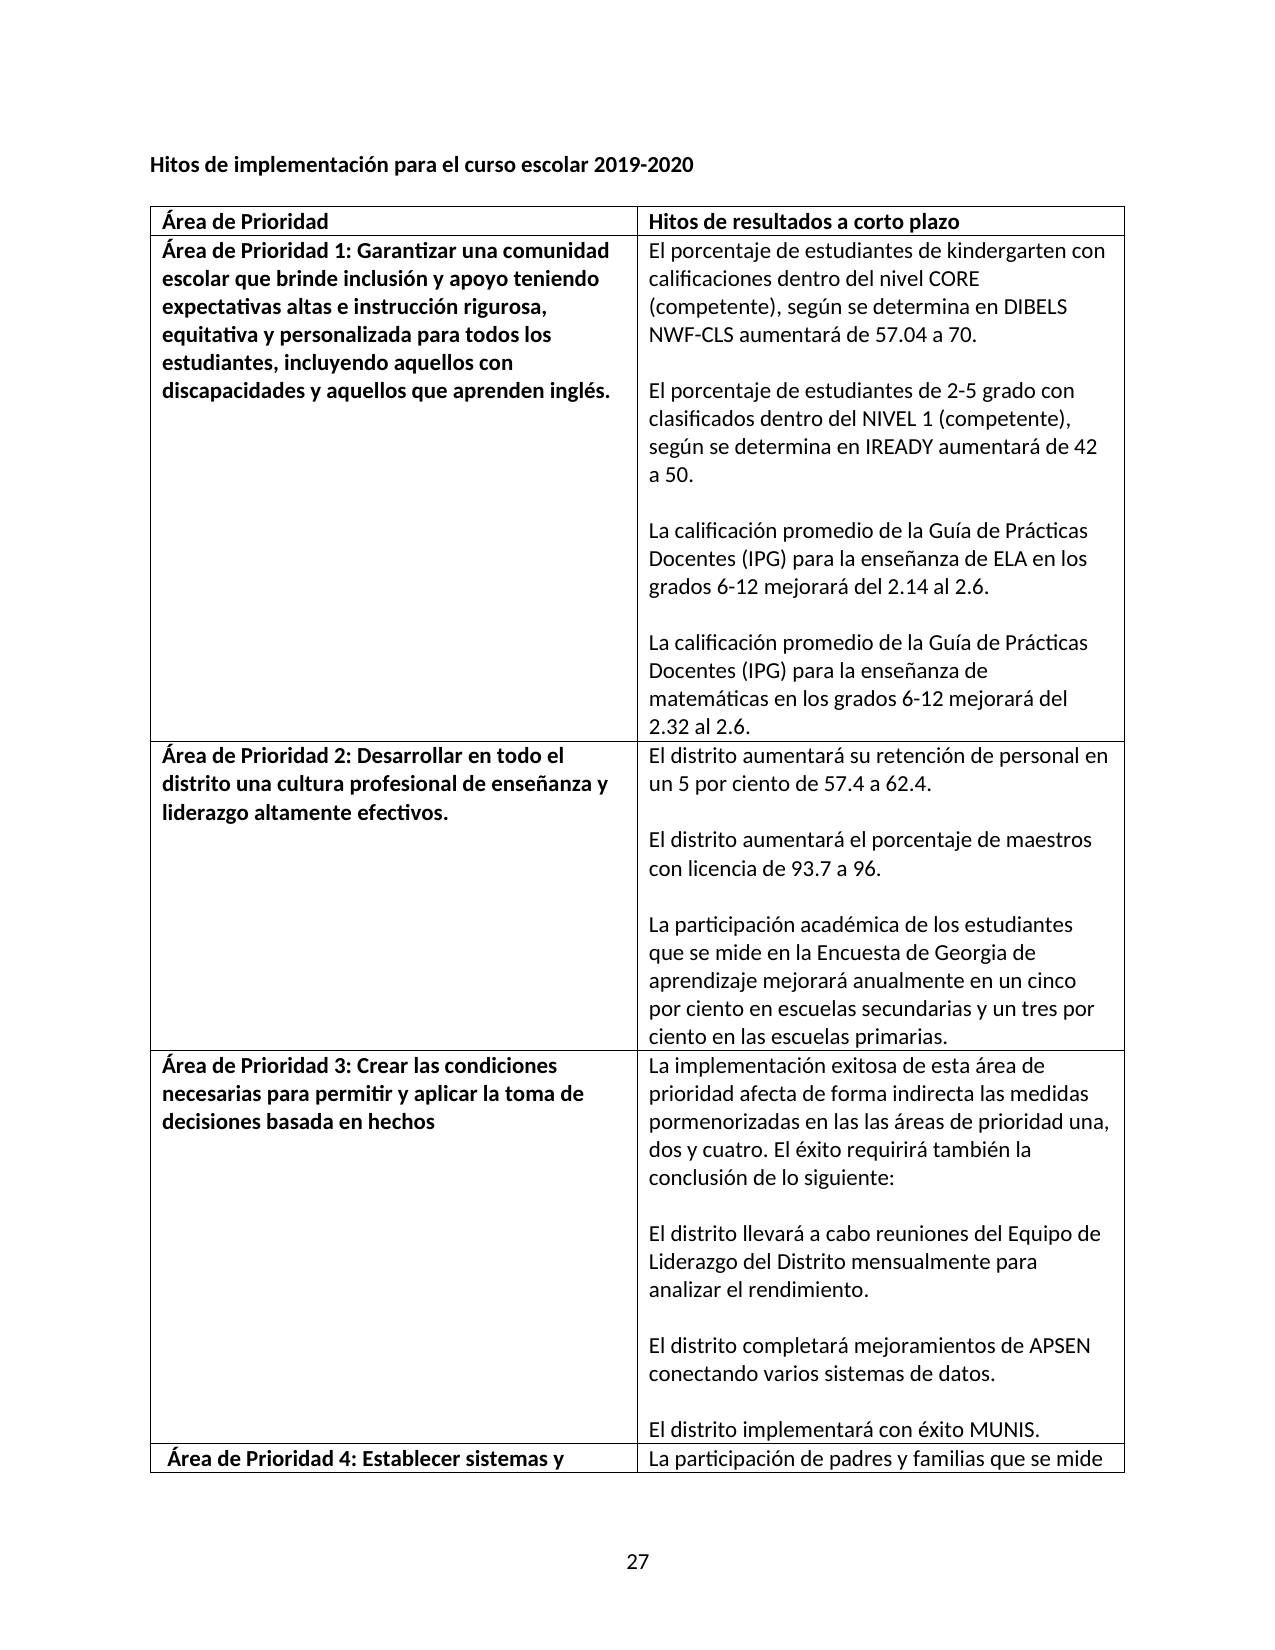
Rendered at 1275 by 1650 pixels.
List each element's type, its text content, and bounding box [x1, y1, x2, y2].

table_cell El distrito aumentará su retención de personal en un 5 por ciento de 57.4 a 62.4. El distrito aumentará el porcentaje de maestros con licencia de 93.7 a 96. La participación académica de los estudiantes que se mide en la Encuesta de Georgia de aprendizaje mejorará anualmente en un cinco por ciento en escuelas secundarias y un tres por ciento en las escuelas primarias. [638, 742, 1124, 1050]
table_cell El porcentaje de estudiantes de kindergarten con calificaciones dentro del nivel CORE (competente), según se determina en DIBELS NWF-CLS aumentará de 57.04 a 70. El porcentaje de estudiantes de 2-5 grado con clasificados dentro del NIVEL 1 (competente), según se determina en IREADY aumentará de 42 a 50. La calificación promedio de la Guía de Prácticas Docentes (IPG) para la enseñanza de ELA en los grados 6-12 mejorará del 2.14 al 2.6. La calificación promedio de la Guía de Prácticas Docentes (IPG) para la enseñanza de matemáticas en los grados 6-12 mejorará del 2.32 al 2.6. [638, 236, 1124, 741]
table_cell Área de Prioridad 2: Desarrollar en todo el distrito una cultura profesional de enseñanza y liderazgo altamente efectivos. [151, 742, 637, 1050]
table_header Hitos de resultados a corto plazo [638, 207, 1124, 235]
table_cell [638, 1444, 1124, 1472]
table_cell Área de Prioridad 1: Garantizar una comunidad escolar que brinde inclusión y apoyo teniendo expectativas altas e instrucción rigurosa, equitativa y personalizada para todos los estudiantes, incluyendo aquellos con discapacidades y aquellos que aprenden inglés. [151, 236, 637, 741]
table_header Área de Prioridad [151, 207, 637, 235]
text Hitos de implementación para el curso escolar 2019-2020 [150, 150, 1125, 178]
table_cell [151, 1444, 637, 1472]
table_cell Área de Prioridad 3: Crear las condiciones necesarias para permitir y aplicar la toma de decisiones basada en hechos [151, 1051, 637, 1443]
